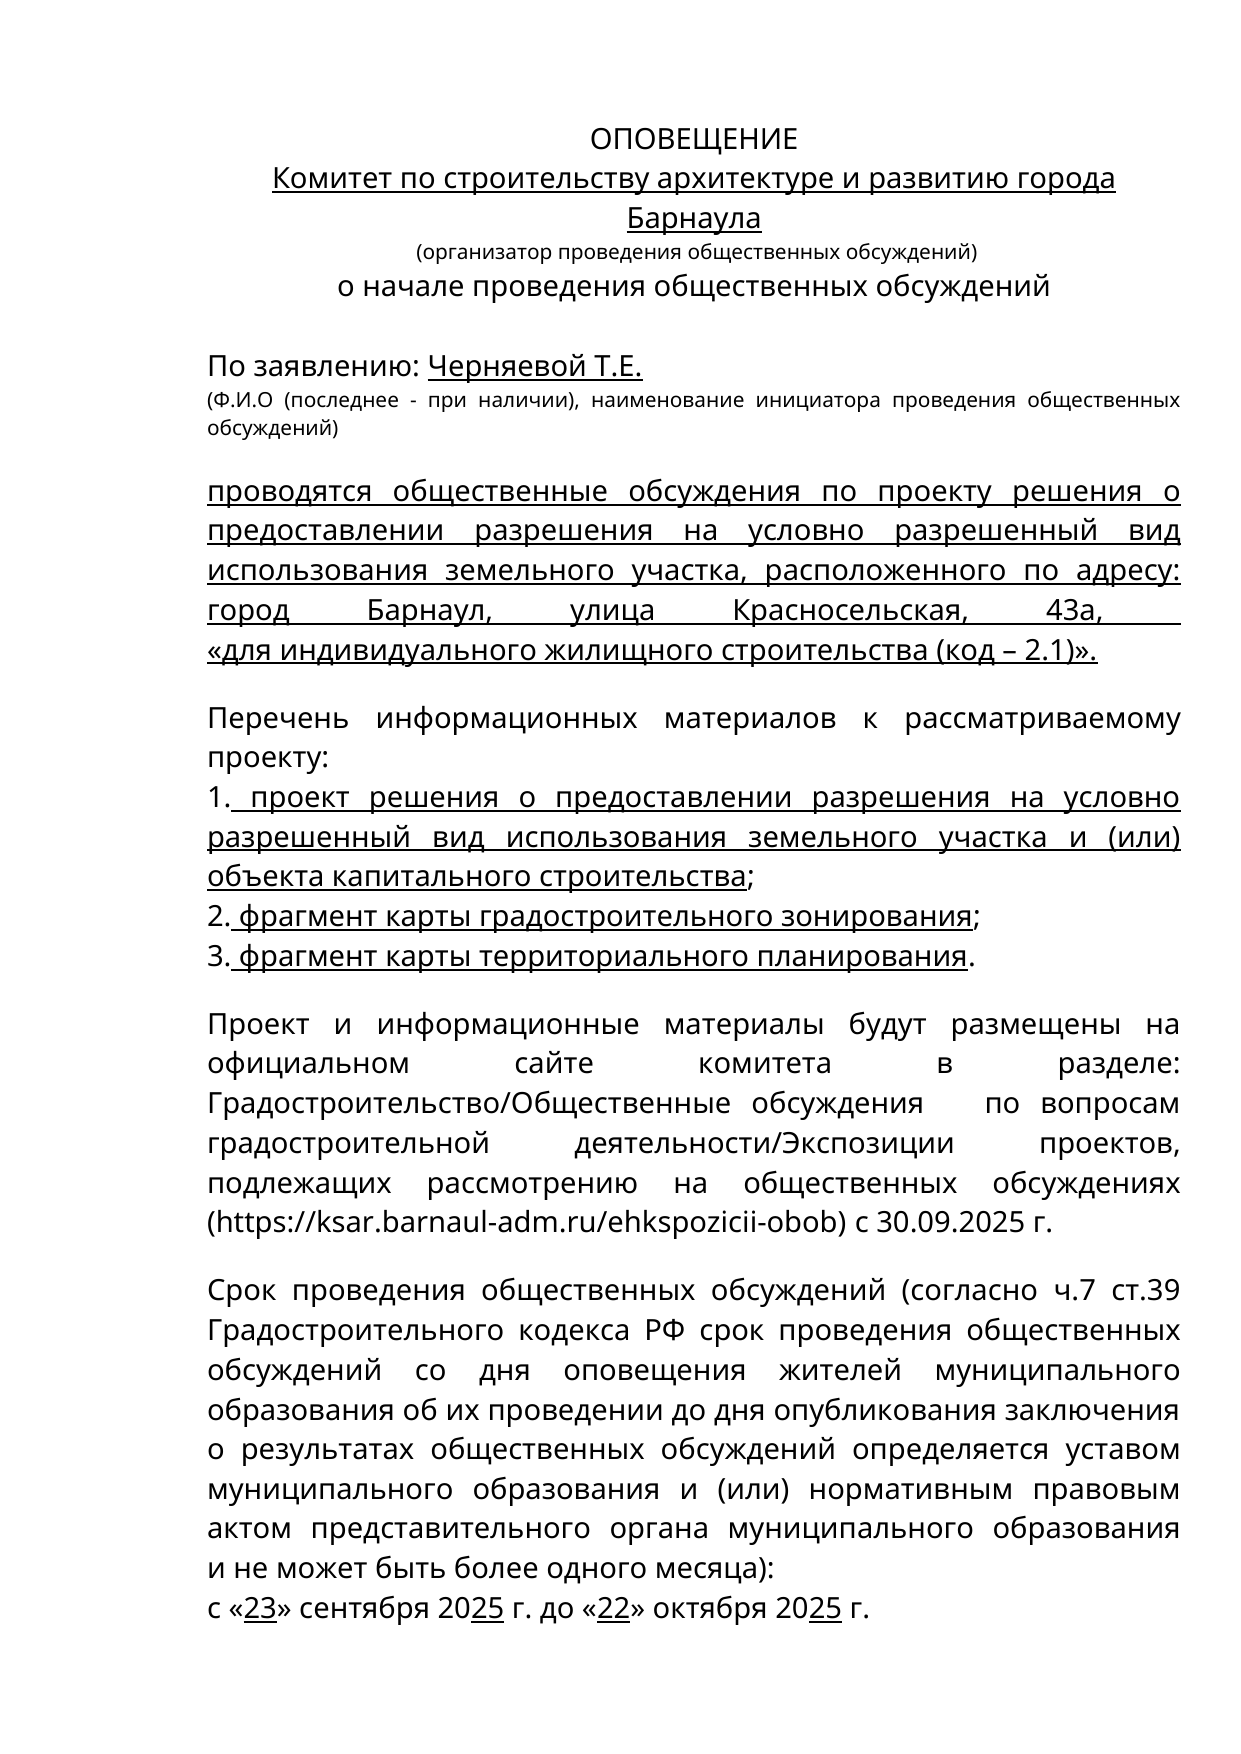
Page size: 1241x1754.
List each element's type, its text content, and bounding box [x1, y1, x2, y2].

text 1. проект решения о предоставлении разрешения на условно разрешенный вид использования земельного участка и (или) объекта капитального строительства; [207, 851, 1181, 895]
text 1. проект решения о предоставлении разрешения на условно разрешенный вид использования земельного участка и (или) объекта капитального строительства; [207, 776, 1181, 849]
text Комитет по строительству архитектуре и развитию города Барнаула [207, 158, 1181, 237]
text 3. фрагмент карты территориального планирования. [207, 935, 1181, 975]
text о начале проведения общественных обсуждений [207, 266, 1181, 305]
text (организатор проведения общественных обсуждений) [207, 237, 1181, 266]
text (Ф.И.О (последнее - при наличии), наименование инициатора проведения общественных обсуждений) [207, 385, 1181, 442]
text По заявлению: Черняевой Т.Е. [207, 345, 1181, 385]
text проводятся общественные обсуждения по проекту решения о предоставлении разрешения на условно разрешенный вид использования земельного участка, расположенного по адресу: город Барнаул, улица Красносельская, 43а, «для индивидуального жилищного строительства (код – 2.1)». [207, 470, 1181, 504]
text с «23» сентября 2025 г. до «22» октября 2025 г. [207, 1587, 1181, 1627]
text Перечень информационных материалов к рассматриваемому проекту: [207, 697, 1181, 776]
text 2. фрагмент карты градостроительного зонирования; [207, 895, 1181, 935]
text проводятся общественные обсуждения по проекту решения о предоставлении разрешения на условно разрешенный вид использования земельного участка, расположенного по адресу: город Барнаул, улица Красносельская, 43а, «для индивидуального жилищного строительства (код – 2.1)». [207, 585, 1181, 623]
text проводятся общественные обсуждения по проекту решения о предоставлении разрешения на условно разрешенный вид использования земельного участка, расположенного по адресу: город Барнаул, улица Красносельская, 43а, «для индивидуального жилищного строительства (код – 2.1)». [207, 545, 1181, 583]
text Срок проведения общественных обсуждений (согласно ч.7 ст.39 Градостроительного кодекса РФ срок проведения общественных обсуждений со дня оповещения жителей муниципального образования об их проведении до дня опубликования заключения о результатах общественных обсуждений определяется уставом муниципального образования и (или) нормативным правовым актом представительного органа муниципального образования и не может быть более одного месяца): [207, 1270, 1181, 1587]
text Проект и информационные материалы будут размещены на официальном сайте комитета в разделе: Градостроительство/Общественные обсуждения по вопросам градостроительной деятельности/Экспозиции проектов, подлежащих рассмотрению на общественных обсуждениях (https://ksar.barnaul-adm.ru/ehkspozicii-obob) с 30.09.2025 г. [207, 1003, 1181, 1241]
text ОПОВЕЩЕНИЕ [207, 118, 1181, 158]
text проводятся общественные обсуждения по проекту решения о предоставлении разрешения на условно разрешенный вид использования земельного участка, расположенного по адресу: город Барнаул, улица Красносельская, 43а, «для индивидуального жилищного строительства (код – 2.1)». [207, 625, 1181, 668]
text проводятся общественные обсуждения по проекту решения о предоставлении разрешения на условно разрешенный вид использования земельного участка, расположенного по адресу: город Барнаул, улица Красносельская, 43а, «для индивидуального жилищного строительства (код – 2.1)». [207, 506, 1181, 543]
